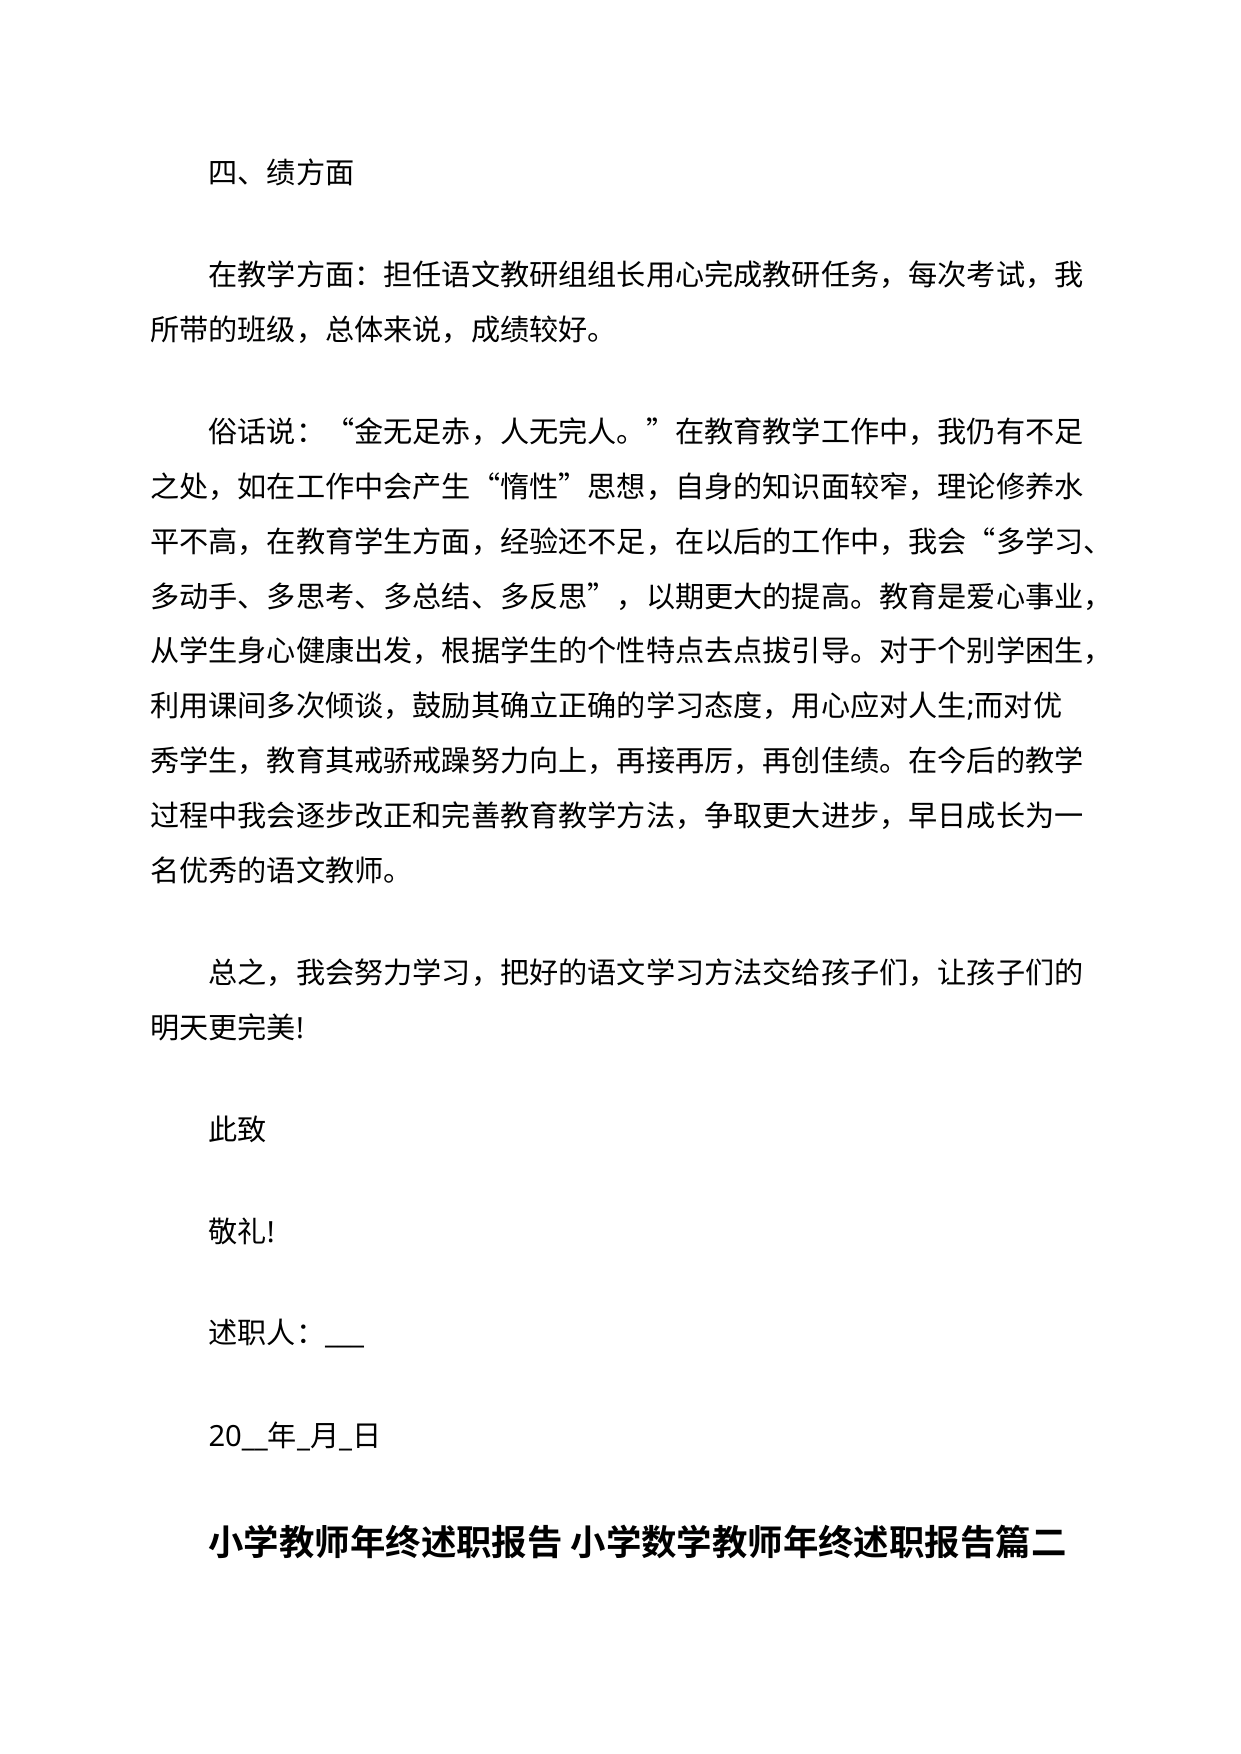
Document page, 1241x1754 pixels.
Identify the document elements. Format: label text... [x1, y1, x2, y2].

text 俗话说：“金无足赤，人无完人。”在教育教学工作中，我仍有不足之处，如在工作中会产生“惰性”思想，自身的知识面较窄，理论修养水平不高，在教育学生方面，经验还不足，在以后的工作中，我会“多学习、多动手、多思考、多总结、多反思”，以期更大的提高。教育是爱心事业，从学生身心健康出发，根据学生的个性特点去点拔引导。对于个别学困生，利用课间多次倾谈，鼓励其确立正确的学习态度，用心应对人生;而对优秀学生，教育其戒骄戒躁努力向上，再接再厉，再创佳绩。在今后的教学过程中我会逐步改正和完善教育教学方法，争取更大进步，早日成长为一名优秀的语文教师。 [150, 408, 1090, 890]
text 四、绩方面 [150, 150, 1090, 192]
text 敬礼! [150, 1208, 1090, 1251]
text 此致 [150, 1106, 1090, 1149]
text 述职人：___ [150, 1310, 1090, 1352]
text 在教学方面：担任语文教研组组长用心完成教研任务，每次考试，我所带的班级，总体来说，成绩较好。 [150, 252, 1090, 349]
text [150, 1514, 1090, 1565]
text 总之，我会努力学习，把好的语文学习方法交给孩子们，让孩子们的明天更完美! [150, 949, 1090, 1047]
text 20__年_月_日 [150, 1412, 1090, 1454]
